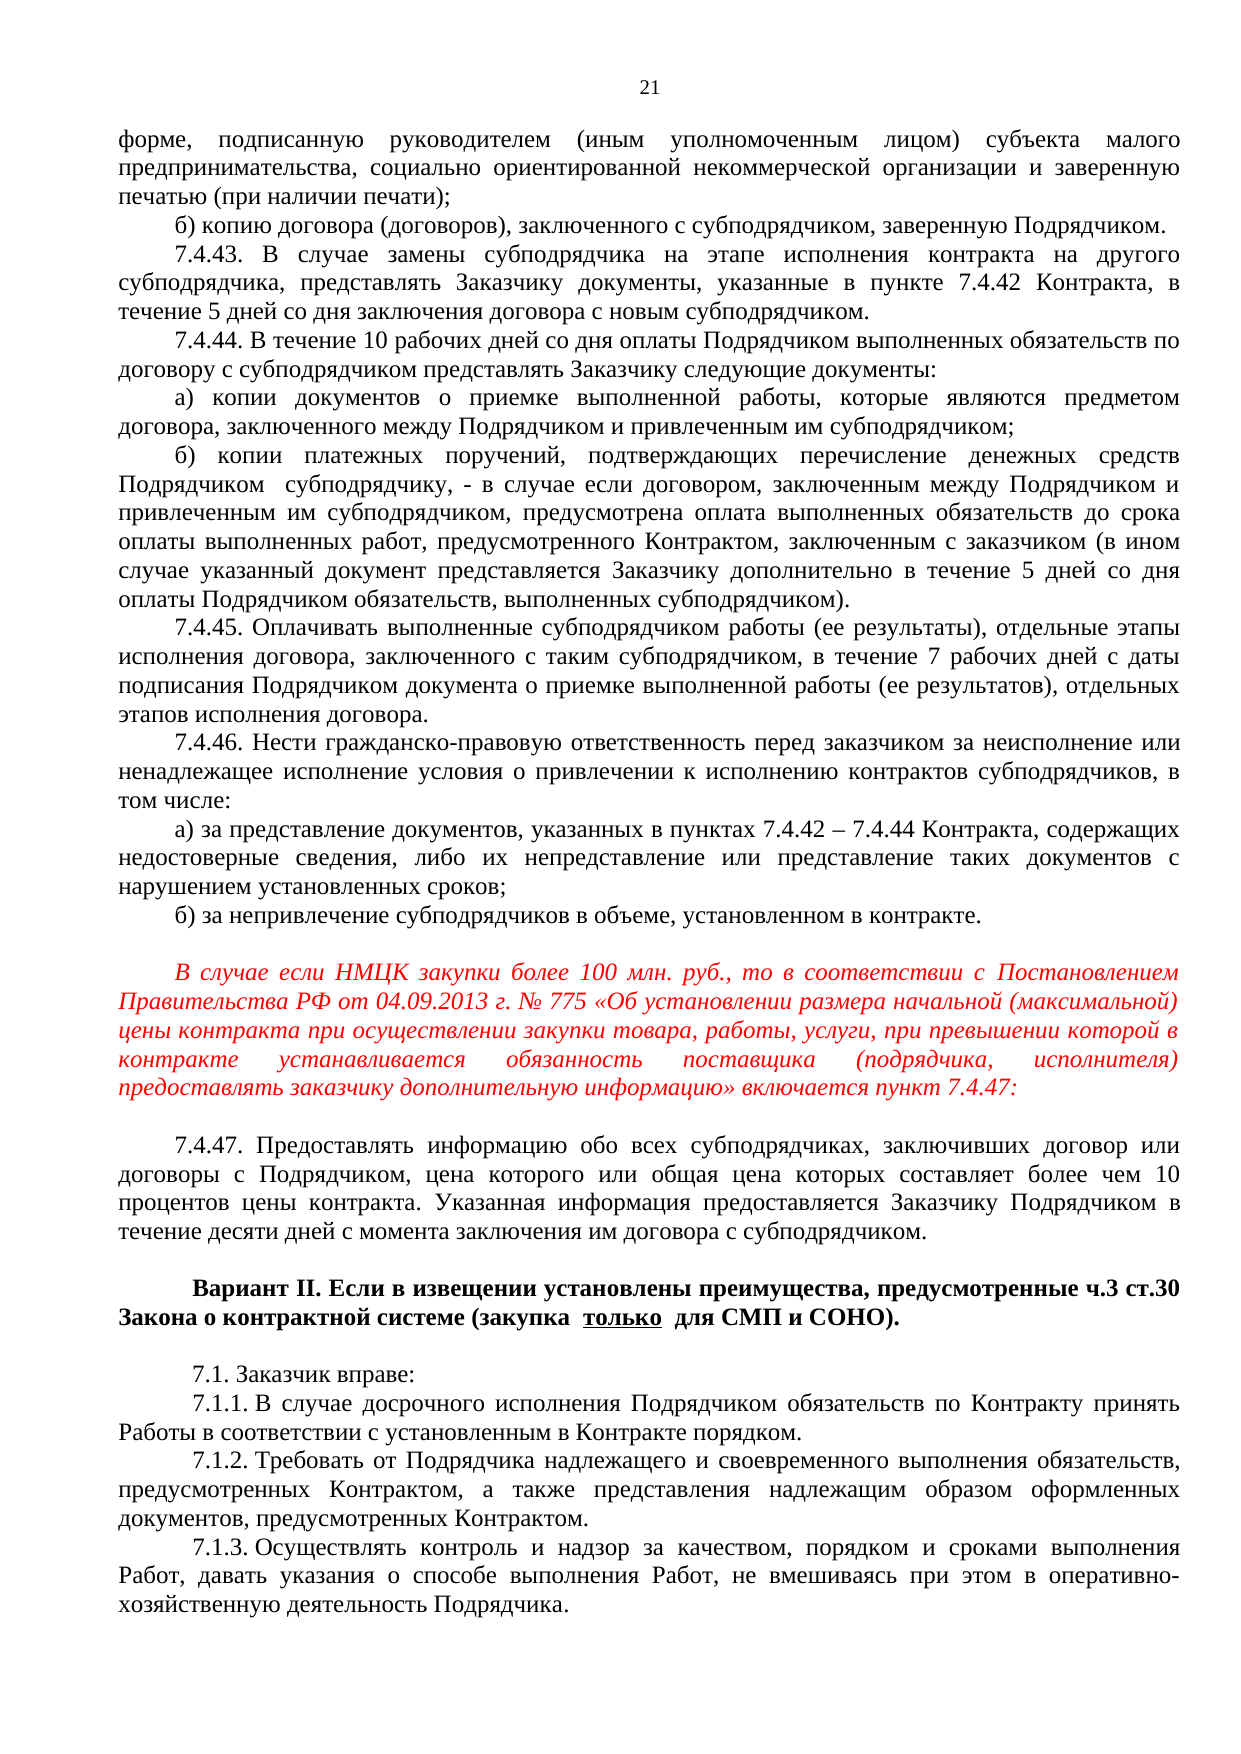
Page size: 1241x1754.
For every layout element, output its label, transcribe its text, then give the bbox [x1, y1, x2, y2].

text 7.1.3. Осуществлять контроль и надзор за качеством, порядком и сроками выполнения Работ, давать указания о способе выполнения Работ, не вмешиваясь при этом в оперативно-хозяйственную деятельность Подрядчика. [118, 1532, 1181, 1618]
text 7.4.46. Нести гражданско-правовую ответственность перед заказчиком за неисполнение или ненадлежащее исполнение условия о привлечении к исполнению контрактов субподрядчиков, в том числе: [118, 727, 1181, 814]
text б) копию договора (договоров), заключенного с субподрядчиком, заверенную Подрядчиком. [118, 210, 1181, 239]
text 7.4.47. Предоставлять информацию обо всех субподрядчиках, заключивших договор или договоры с Подрядчиком, цена которого или общая цена которых составляет более чем 10 процентов цены контракта. Указанная информация предоставляется Заказчику Подрядчиком в течение десяти дней с момента заключения им договора с субподрядчиком. [118, 1130, 1181, 1245]
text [118, 124, 1181, 210]
text 7.1. Заказчик вправе: [118, 1359, 1181, 1388]
text 7.4.44. В течение 10 рабочих дней со дня оплаты Подрядчиком выполненных обязательств по договору с субподрядчиком представлять Заказчику следующие документы: [118, 325, 1181, 382]
text 7.1.1. В случае досрочного исполнения Подрядчиком обязательств по Контракту принять Работы в соответствии с установленным в Контракте порядком. [118, 1388, 1181, 1446]
text 7.4.43. В случае замены субподрядчика на этапе исполнения контракта на другого субподрядчика, представлять Заказчику документы, указанные в пункте 7.4.42 Контракта, в течение 5 дней со дня заключения договора с новым субподрядчиком. [118, 239, 1181, 325]
text В случае если НМЦК закупки более 100 млн. руб., то в соответствии с Постановлением Правительства РФ от 04.09.2013 г. № 775 «Об установлении размера начальной (максимальной) цены контракта при осуществлении закупки товара, работы, услуги, при превышении которой в контракте устанавливается обязанность поставщика (подрядчика, исполнителя) предоставлять заказчику дополнительную информацию» включается пункт 7.4.47: [118, 957, 1181, 1101]
text Вариант II. Если в извещении установлены преимущества, предусмотренные ч.3 ст.30 Закона о контрактной системе (закупка только для СМП и СОНО). [118, 1273, 1181, 1331]
text а) за представление документов, указанных в пунктах 7.4.42 – 7.4.44 Контракта, содержащих недостоверные сведения, либо их непредставление или представление таких документов с нарушением установленных сроков; [118, 814, 1181, 900]
text 7.4.45. Оплачивать выполненные субподрядчиком работы (ее результаты), отдельные этапы исполнения договора, заключенного с таким субподрядчиком, в течение 7 рабочих дней с даты подписания Подрядчиком документа о приемке выполненной работы (ее результатов), отдельных этапов исполнения договора. [118, 612, 1181, 727]
text б) за непривлечение субподрядчиков в объеме, установленном в контракте. [118, 900, 1181, 929]
text а) копии документов о приемке выполненной работы, которые являются предметом договора, заключенного между Подрядчиком и привлеченным им субподрядчиком; [118, 382, 1181, 440]
text б) копии платежных поручений, подтверждающих перечисление денежных средств Подрядчиком субподрядчику, - в случае если договором, заключенным между Подрядчиком и привлеченным им субподрядчиком, предусмотрена оплата выполненных обязательств до срока оплаты выполненных работ, предусмотренного Контрактом, заключенным с заказчиком (в ином случае указанный документ представляется Заказчику дополнительно в течение 5 дней со дня оплаты Подрядчиком обязательств, выполненных субподрядчиком). [118, 440, 1181, 612]
text 7.1.2. Требовать от Подрядчика надлежащего и своевременного выполнения обязательств, предусмотренных Контрактом, а также представления надлежащим образом оформленных документов, предусмотренных Контрактом. [118, 1446, 1181, 1532]
